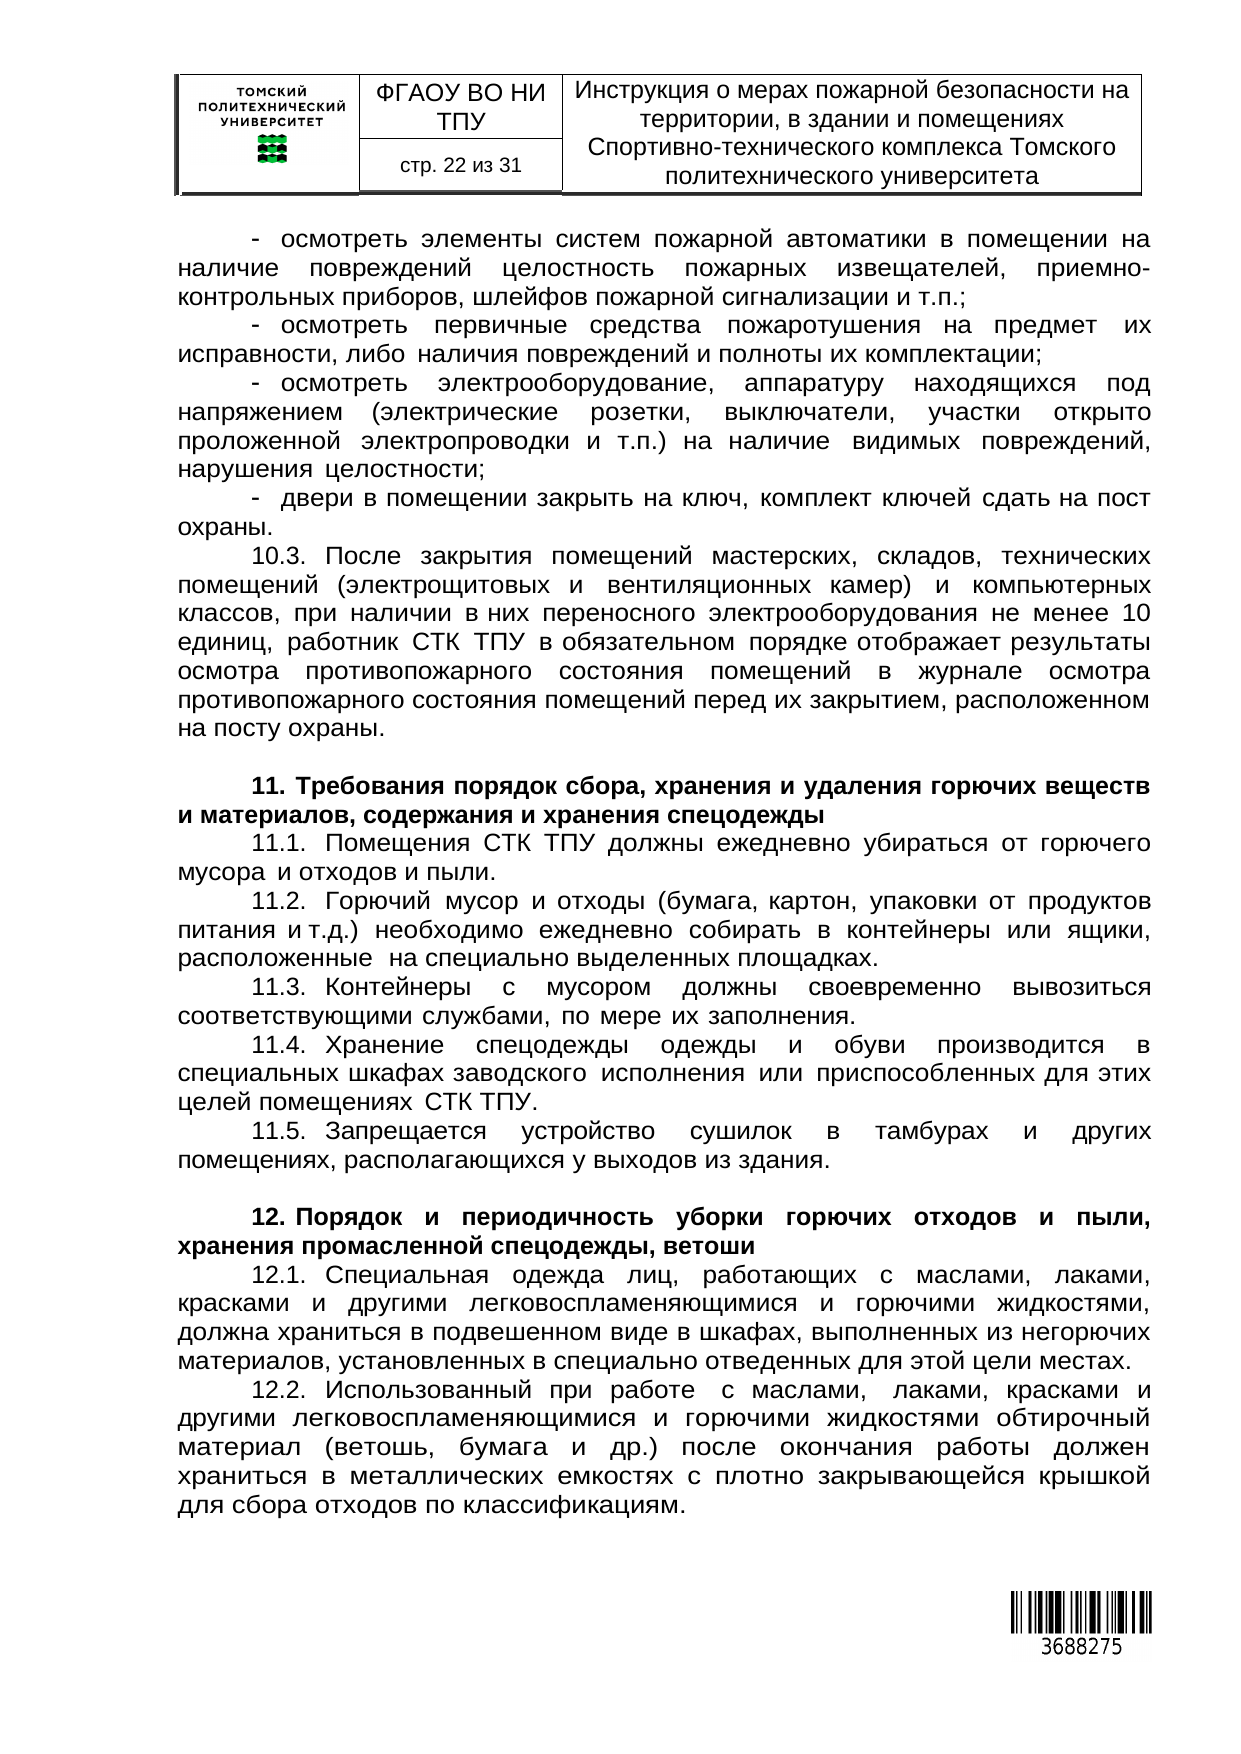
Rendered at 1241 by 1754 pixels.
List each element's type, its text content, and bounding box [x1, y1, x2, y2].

picture [188, 81, 350, 165]
picture [1011, 1591, 1152, 1662]
list Специальная одежда лиц, работающих с маслами, лаками, красками и другими легковоспламеняющимися и горючими жидкостями, должна храниться в подвешенном виде в шкафах, выполненных из негорючих материалов, установленных в специально отведенных для этой цели местах. [177, 1259, 1152, 1374]
list Требования порядок сбора, хранения и удаления горючих веществ и материалов, содержания и хранения спецодежды [177, 771, 1152, 828]
list осмотреть первичные средства пожаротушения на предмет их исправности, либо наличия повреждений и полноты их комплектации; [177, 311, 1152, 368]
list двери в помещении закрыть на ключ, комплект ключей сдать на пост охраны. [177, 483, 1152, 541]
list осмотреть элементы систем пожарной автоматики в помещении на наличие повреждений целостность пожарных извещателей, приемно-контрольных приборов, шлейфов пожарной сигнализации и т.п.; [177, 224, 1152, 311]
list Хранение спецодежды одежды и обуви производится в специальных шкафах заводского исполнения или приспособленных для этих целей помещениях СТК ТПУ. [177, 1029, 1152, 1116]
list Помещения СТК ТПУ должны ежедневно убираться от горючего мусора и отходов и пыли. [177, 828, 1152, 886]
list Использованный при работе с маслами, лаками, красками и другими легковоспламеняющимися и горючими жидкостями обтирочный материал (ветошь, бумага и др.) после окончания работы должен храниться в металлических емкостях с плотно закрывающейся крышкой для сбора отходов по классификациям. [177, 1374, 1152, 1518]
list Порядок и периодичность уборки горючих отходов и пыли, хранения промасленной спецодежды, ветоши [177, 1202, 1152, 1259]
list После закрытия помещений мастерских, складов, технических помещений (электрощитовых и вентиляционных камер) и компьютерных классов, при наличии в них переносного электрооборудования не менее 10 единиц, работник СТК ТПУ в обязательном порядке отображает результаты осмотра противопожарного состояния помещений в журнале осмотра противопожарного состояния помещений перед их закрытием, расположенном на посту охраны. [177, 541, 1152, 742]
list Контейнеры с мусором должны своевременно вывозиться соответствующими службами, по мере их заполнения. [177, 972, 1152, 1029]
list Горючий мусор и отходы (бумага, картон, упаковки от продуктов питания и т.д.) необходимо ежедневно собирать в контейнеры или ящики, расположенные на специально выделенных площадках. [177, 886, 1152, 972]
list осмотреть электрооборудование, аппаратуру находящихся под напряжением (электрические розетки, выключатели, участки открыто проложенной электропроводки и т.п.) на наличие видимых повреждений, нарушения целостности; [177, 368, 1152, 483]
list Запрещается устройство сушилок в тамбурах и других помещениях, располагающихся у выходов из здания. [177, 1116, 1152, 1173]
